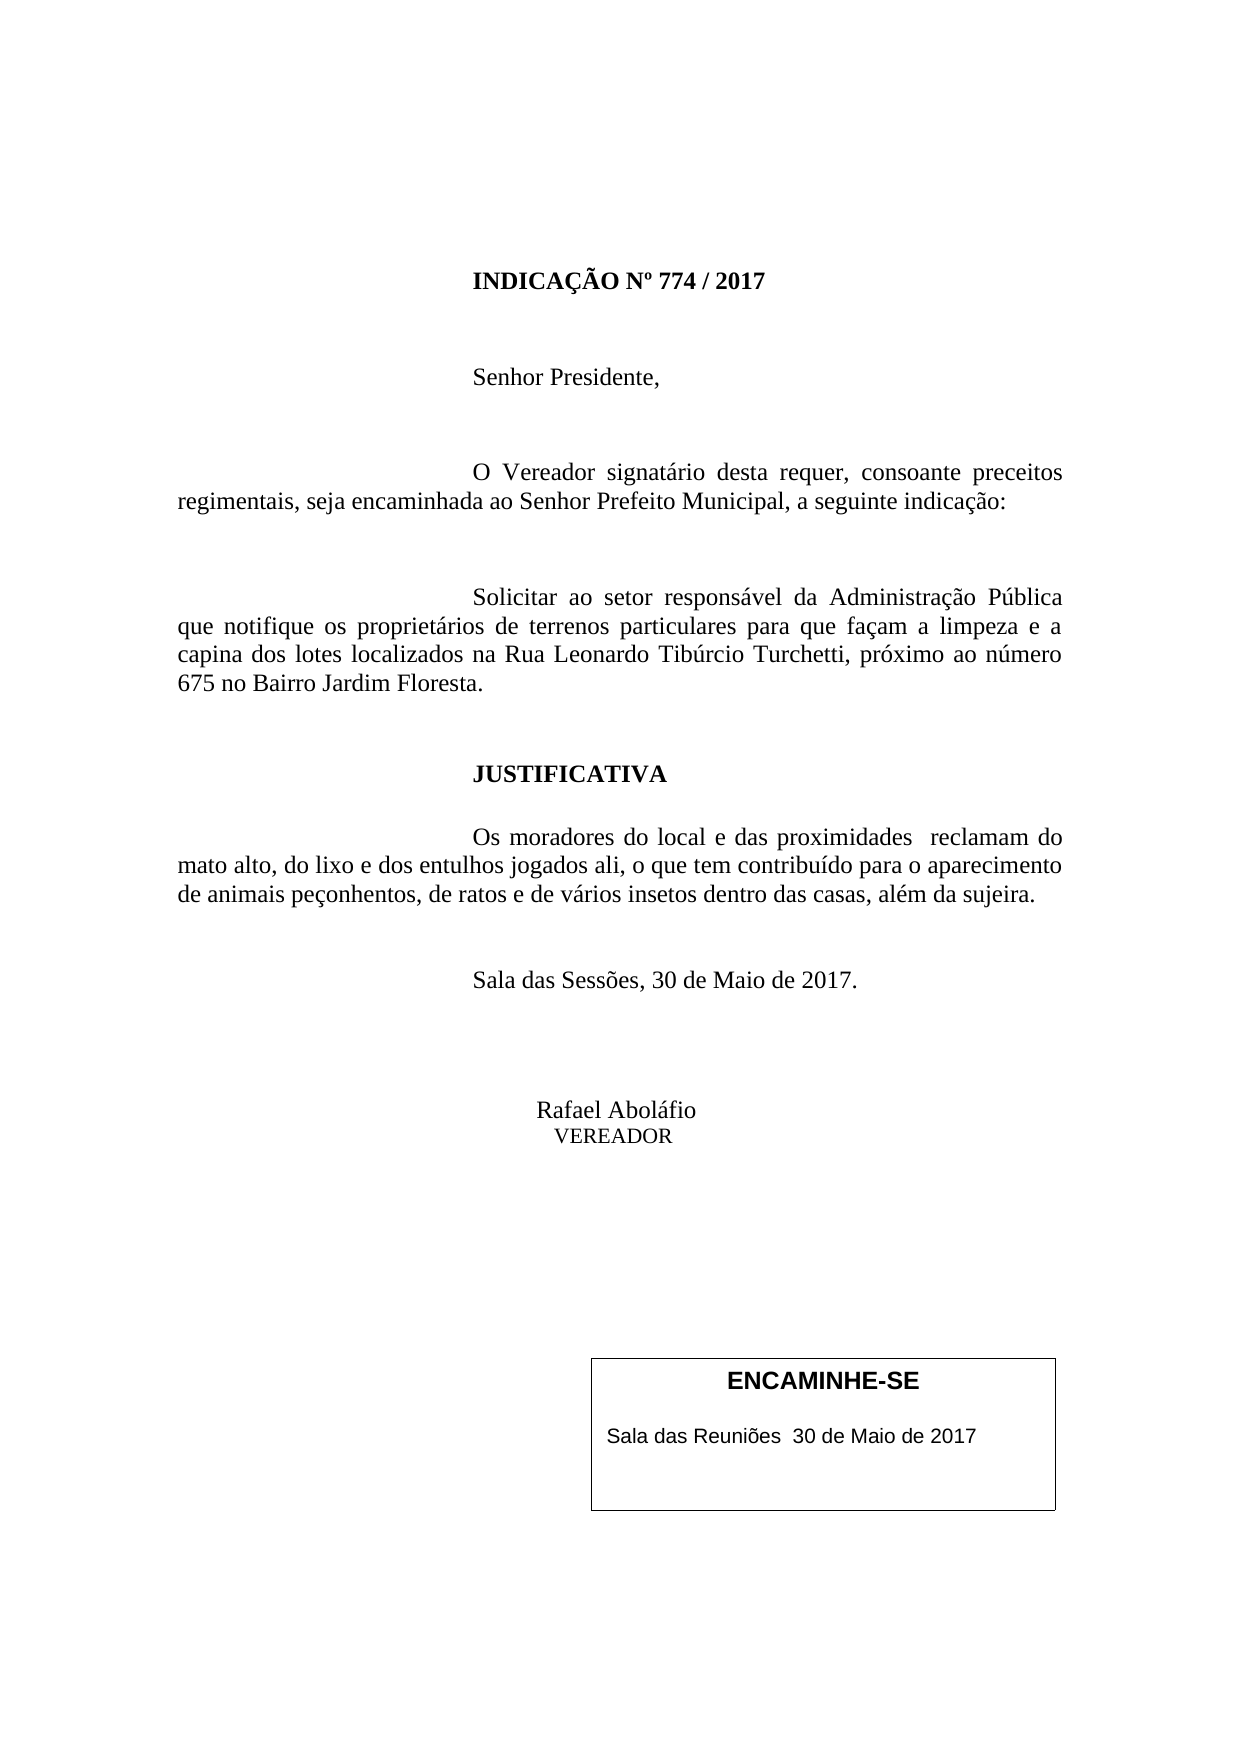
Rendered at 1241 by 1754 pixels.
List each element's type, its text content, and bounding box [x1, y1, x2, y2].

text O Vereador signatário desta requer, consoante preceitos regimentais, seja encaminhada ao Senhor Prefeito Municipal, a seguinte indicação: [177, 457, 1063, 515]
table_header Rafael Aboláfio [170, 1095, 1056, 1123]
table_cell VEREADOR [170, 1124, 1056, 1153]
text Os moradores do local e das proximidades reclamam do mato alto, do lixo e dos entulhos jogados ali, o que tem contribuído para o aparecimento de animais peçonhentos, de ratos e de vários insetos dentro das casas, além da sujeira. [177, 822, 1063, 908]
text INDICAÇÃO Nº 774 / 2017 [472, 266, 1063, 294]
text JUSTIFICATIVA [177, 759, 1004, 788]
text Senhor Presidente, [472, 362, 1063, 390]
text Solicitar ao setor responsável da Administração Pública que notifique os proprietários de terrenos particulares para que façam a limpeza e a capina dos lotes localizados na Rua Leonardo Tibúrcio Turchetti, próximo ao número 675 no Bairro Jardim Floresta. [177, 582, 1063, 697]
text Sala das Sessões, 30 de Maio de 2017. [472, 965, 1063, 994]
